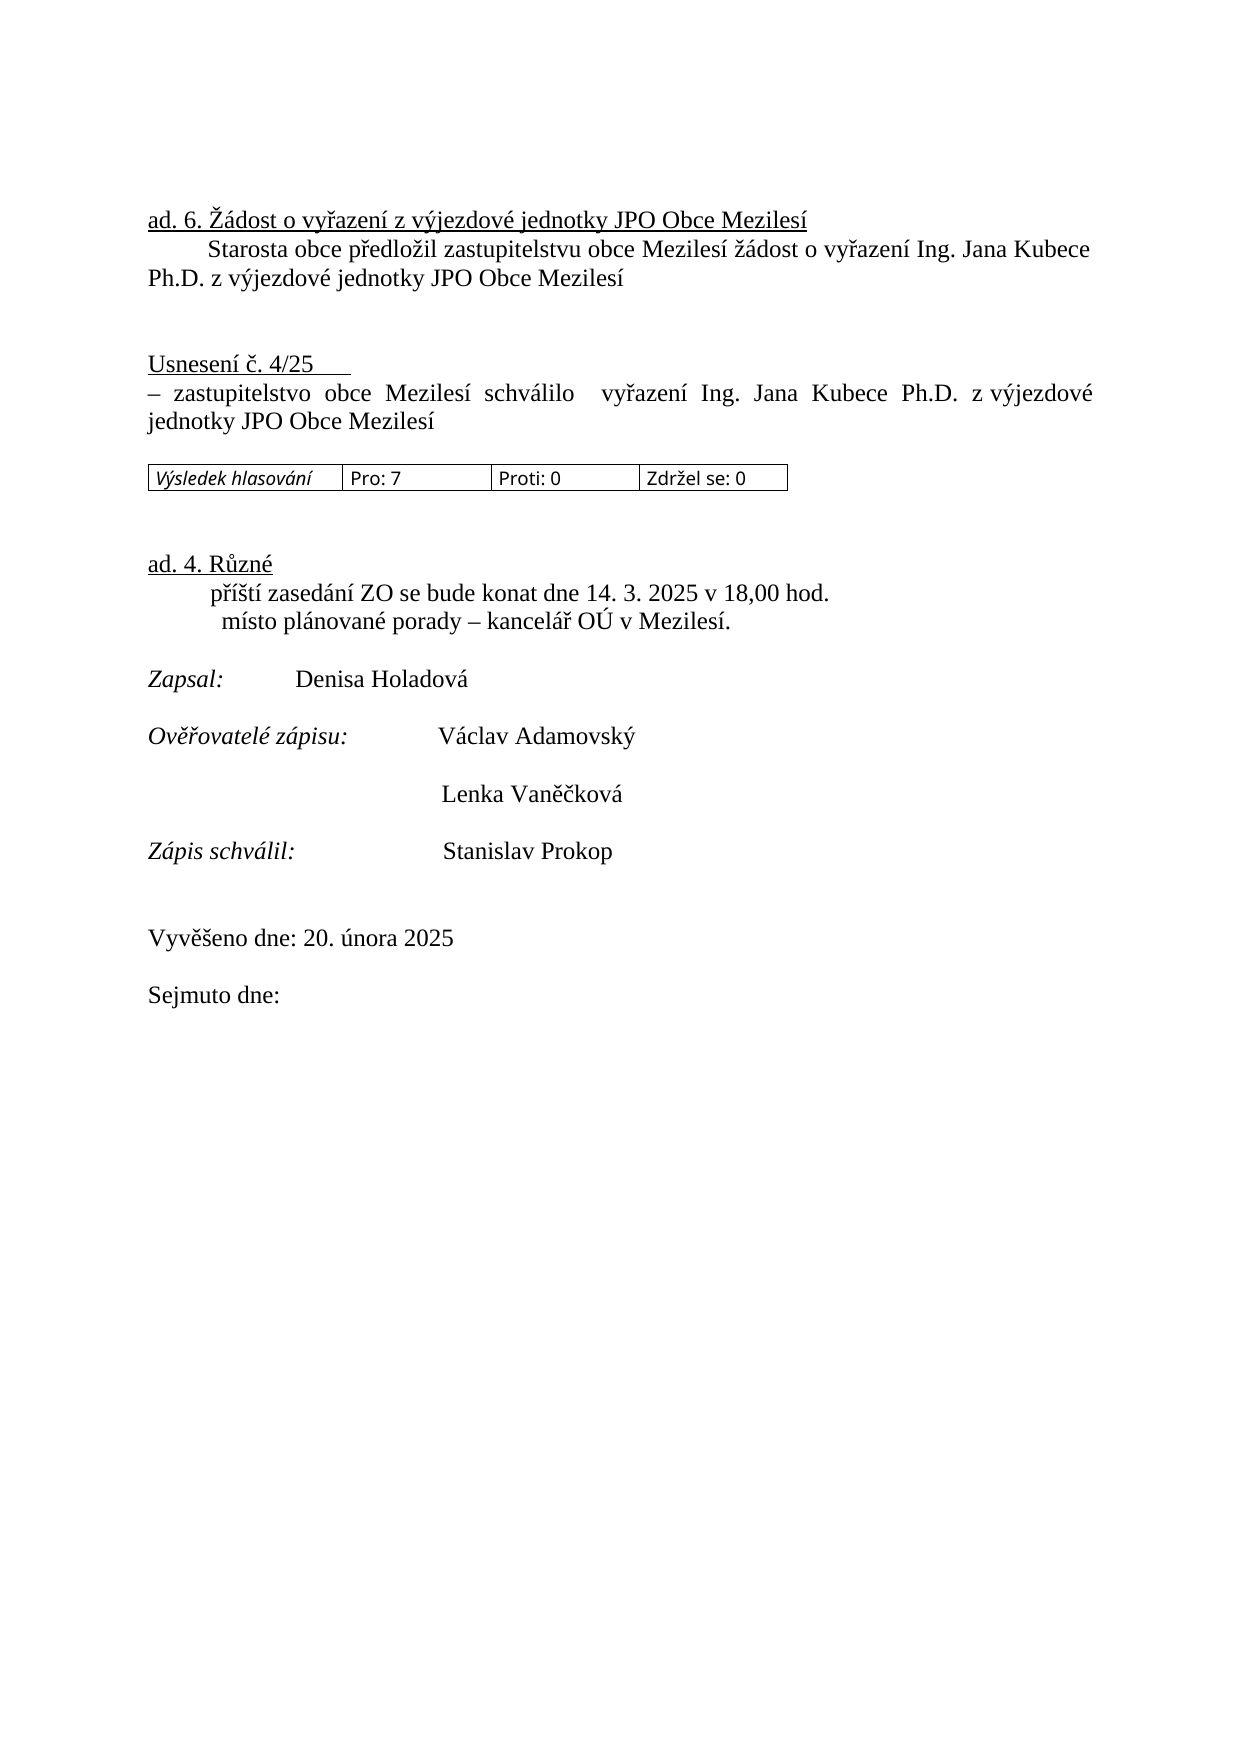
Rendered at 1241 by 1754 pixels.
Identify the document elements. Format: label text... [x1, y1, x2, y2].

text Sejmuto dne: [148, 980, 1093, 1009]
text Lenka Vaněčková [148, 779, 1093, 808]
table_header Pro: 7 [343, 465, 491, 490]
text Ověřovatelé zápisu: Václav Adamovský [148, 721, 1093, 750]
text Vyvěšeno dne: 20. února 2025 [148, 923, 1093, 951]
table_header Výsledek hlasování [149, 465, 342, 490]
text Zápis schválil: Stanislav Prokop [148, 836, 1093, 865]
text místo plánované porady – kancelář OÚ v Mezilesí. [148, 606, 1093, 635]
text ad. 4. Různé [148, 549, 1093, 578]
text ad. 6. Žádost o vyřazení z výjezdové jednotky JPO Obce Mezilesí [148, 205, 1093, 234]
table_header Proti: 0 [492, 465, 639, 490]
text Starosta obce předložil zastupitelstvu obce Mezilesí žádost o vyřazení Ing. Jana Kubece Ph.D. z výjezdové jednotky JPO Obce Mezilesí [148, 234, 1093, 291]
text Usnesení č. 4/25 [148, 349, 1093, 378]
text – zastupitelstvo obce Mezilesí schválilo vyřazení Ing. Jana Kubece Ph.D. z výjezdové jednotky JPO Obce Mezilesí [148, 378, 1093, 435]
text příští zasedání ZO se bude konat dne 14. 3. 2025 v 18,00 hod. [148, 578, 1093, 606]
text Zapsal: Denisa Holadová [148, 664, 1093, 693]
table_header Zdržel se: 0 [640, 465, 787, 490]
